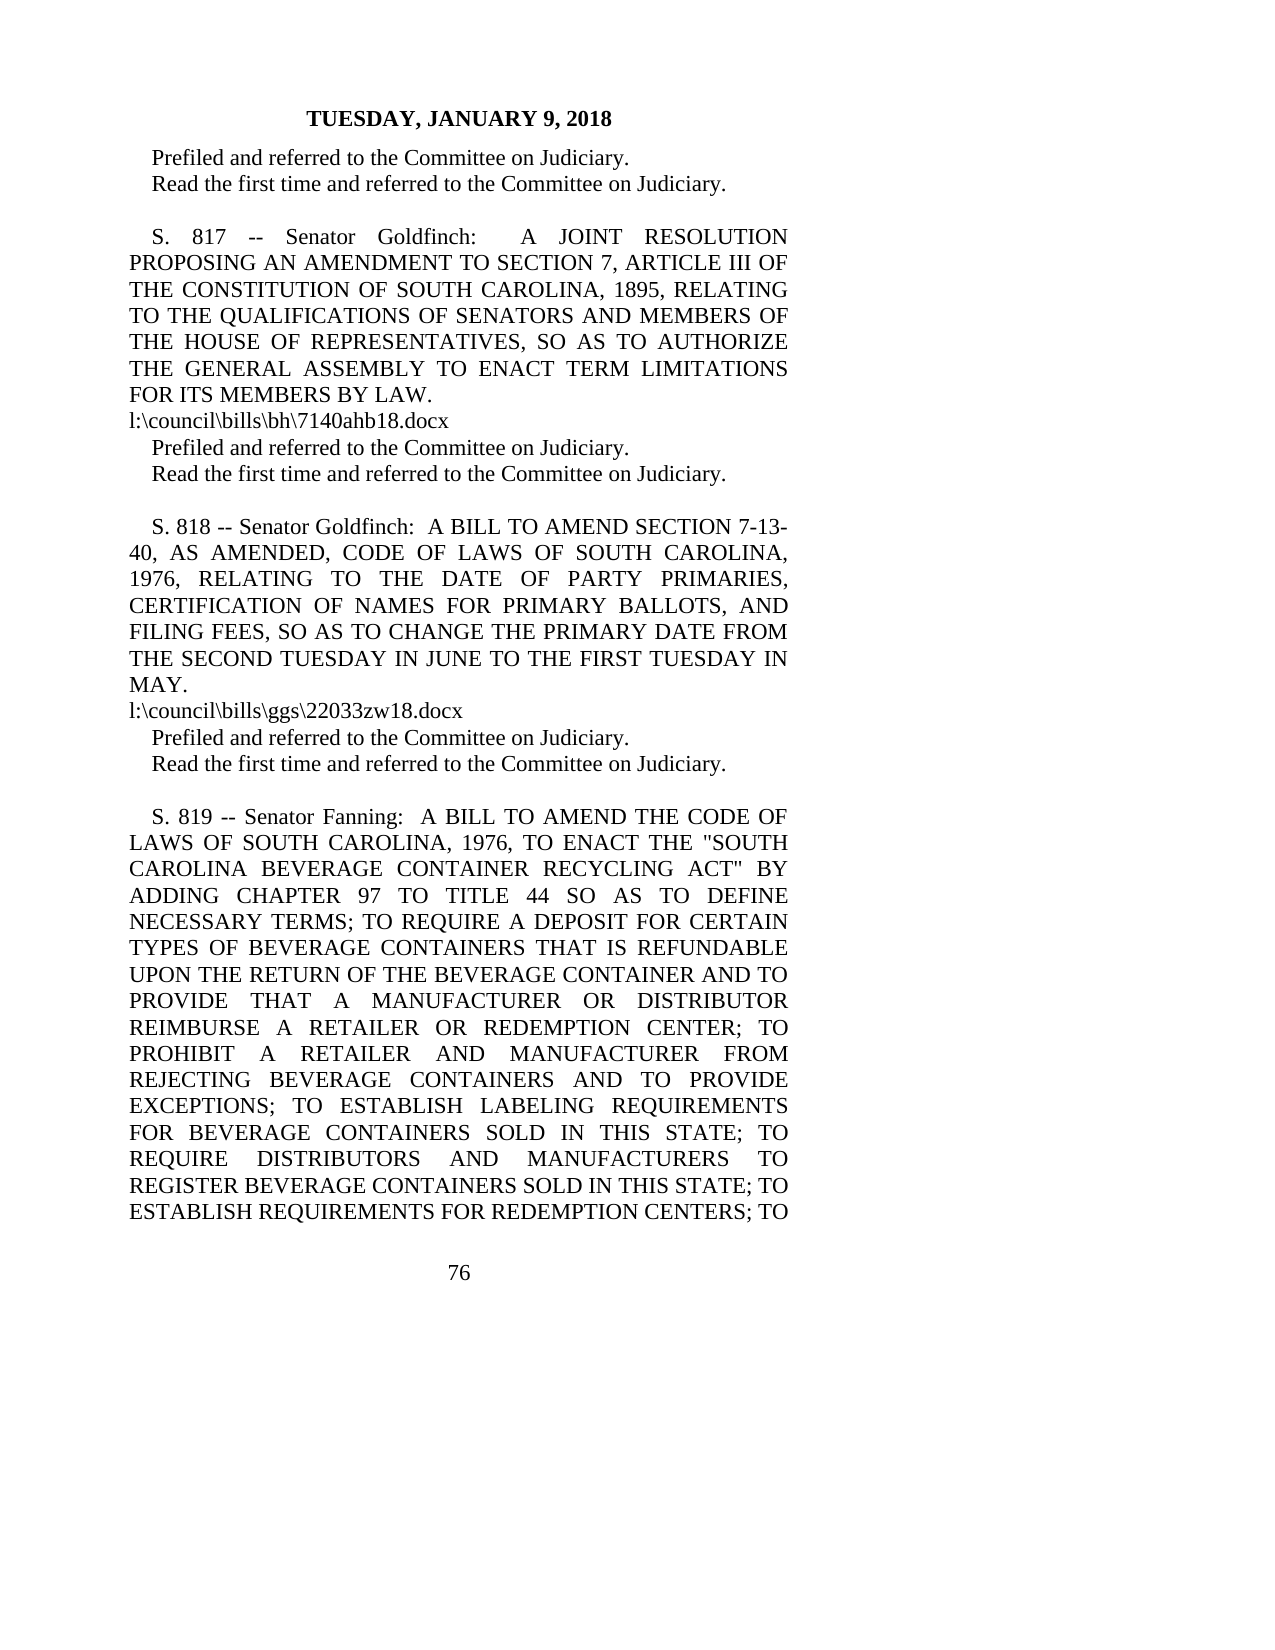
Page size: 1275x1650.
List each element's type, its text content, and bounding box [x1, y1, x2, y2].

text Prefiled and referred to the Committee on Judiciary. [129, 724, 789, 750]
text l:\council\bills\bh\7140ahb18.docx [129, 407, 789, 434]
text Read the first time and referred to the Committee on Judiciary. [129, 170, 789, 197]
text S. 817 -- Senator Goldfinch: A JOINT RESOLUTION PROPOSING AN AMENDMENT TO SECTION 7, ARTICLE III OF THE CONSTITUTION OF SOUTH CAROLINA, 1895, RELATING TO THE QUALIFICATIONS OF SENATORS AND MEMBERS OF THE HOUSE OF REPRESENTATIVES, SO AS TO AUTHORIZE THE GENERAL ASSEMBLY TO ENACT TERM LIMITATIONS FOR ITS MEMBERS BY LAW. [129, 223, 789, 407]
text Read the first time and referred to the Committee on Judiciary. [129, 750, 789, 776]
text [129, 803, 789, 1224]
text Read the first time and referred to the Committee on Judiciary. [129, 460, 789, 486]
text S. 818 -- Senator Goldfinch: A BILL TO AMEND SECTION 7-13-40, AS AMENDED, CODE OF LAWS OF SOUTH CAROLINA, 1976, RELATING TO THE DATE OF PARTY PRIMARIES, CERTIFICATION OF NAMES FOR PRIMARY BALLOTS, AND FILING FEES, SO AS TO CHANGE THE PRIMARY DATE FROM THE SECOND TUESDAY IN JUNE TO THE FIRST TUESDAY IN MAY. [129, 513, 789, 697]
text Prefiled and referred to the Committee on Judiciary. [129, 144, 789, 170]
text Prefiled and referred to the Committee on Judiciary. [129, 434, 789, 460]
text l:\council\bills\ggs\22033zw18.docx [129, 697, 789, 724]
